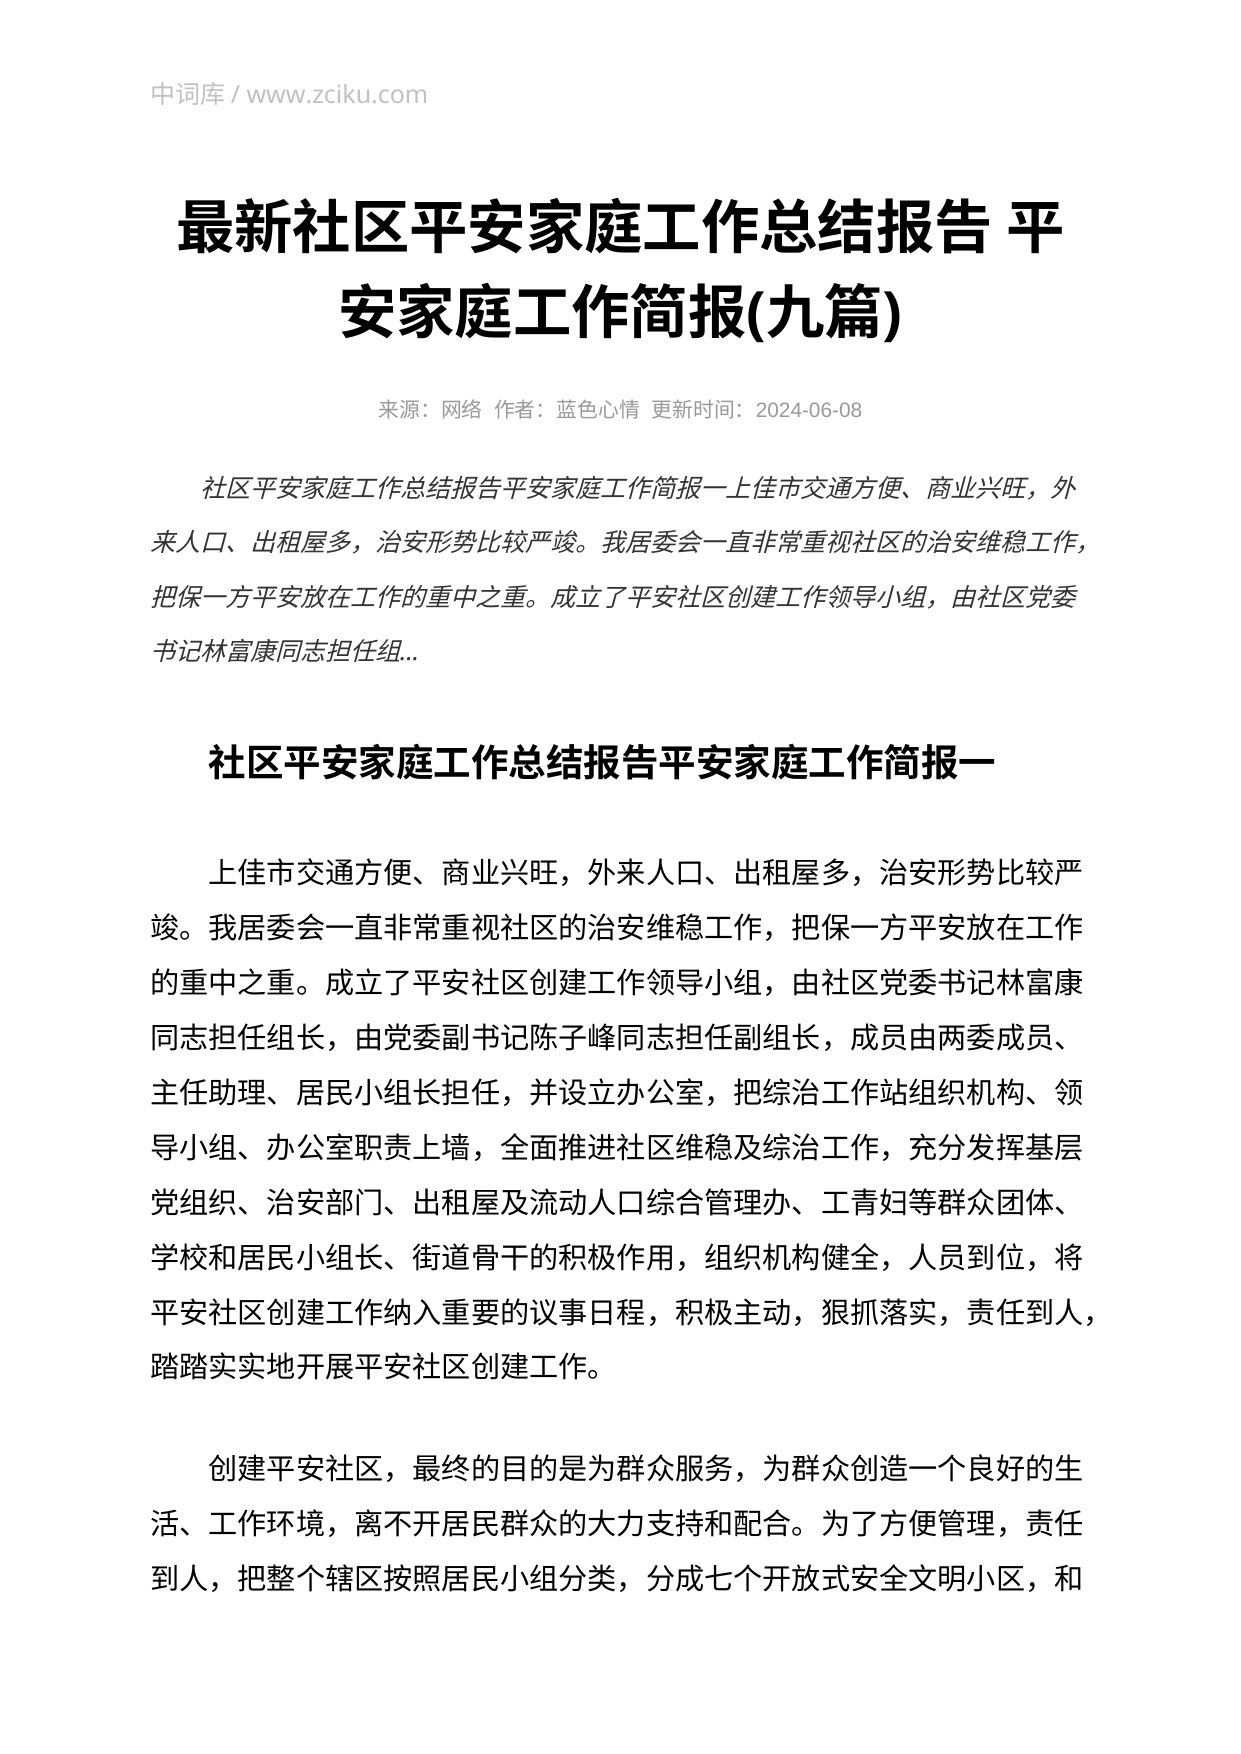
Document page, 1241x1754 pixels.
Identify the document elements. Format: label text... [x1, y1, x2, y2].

subtitle 最新社区平安家庭工作总结报告 平安家庭工作简报(九篇) [150, 181, 1090, 351]
text 社区平安家庭工作总结报告平安家庭工作简报一 [150, 733, 1090, 787]
text 上佳市交通方便、商业兴旺，外来人口、出租屋多，治安形势比较严竣。我居委会一直非常重视社区的治安维稳工作，把保一方平安放在工作的重中之重。成立了平安社区创建工作领导小组，由社区党委书记林富康同志担任组长，由党委副书记陈子峰同志担任副组长，成员由两委成员、主任助理、居民小组长担任，并设立办公室，把综治工作站组织机构、领导小组、办公室职责上墙，全面推进社区维稳及综治工作，充分发挥基层党组织、治安部门、出租屋及流动人口综合管理办、工青妇等群众团体、学校和居民小组长、街道骨干的积极作用，组织机构健全，人员到位，将平安社区创建工作纳入重要的议事日程，积极主动，狠抓落实，责任到人，踏踏实实地开展平安社区创建工作。 [150, 850, 1090, 1386]
text 社区平安家庭工作总结报告平安家庭工作简报一上佳市交通方便、商业兴旺，外来人口、出租屋多，治安形势比较严竣。我居委会一直非常重视社区的治安维稳工作，把保一方平安放在工作的重中之重。成立了平安社区创建工作领导小组，由社区党委书记林富康同志担任组... [150, 468, 1090, 668]
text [150, 1446, 1090, 1598]
text 来源：网络 作者：蓝色心情 更新时间：2024-06-08 [150, 397, 1090, 421]
